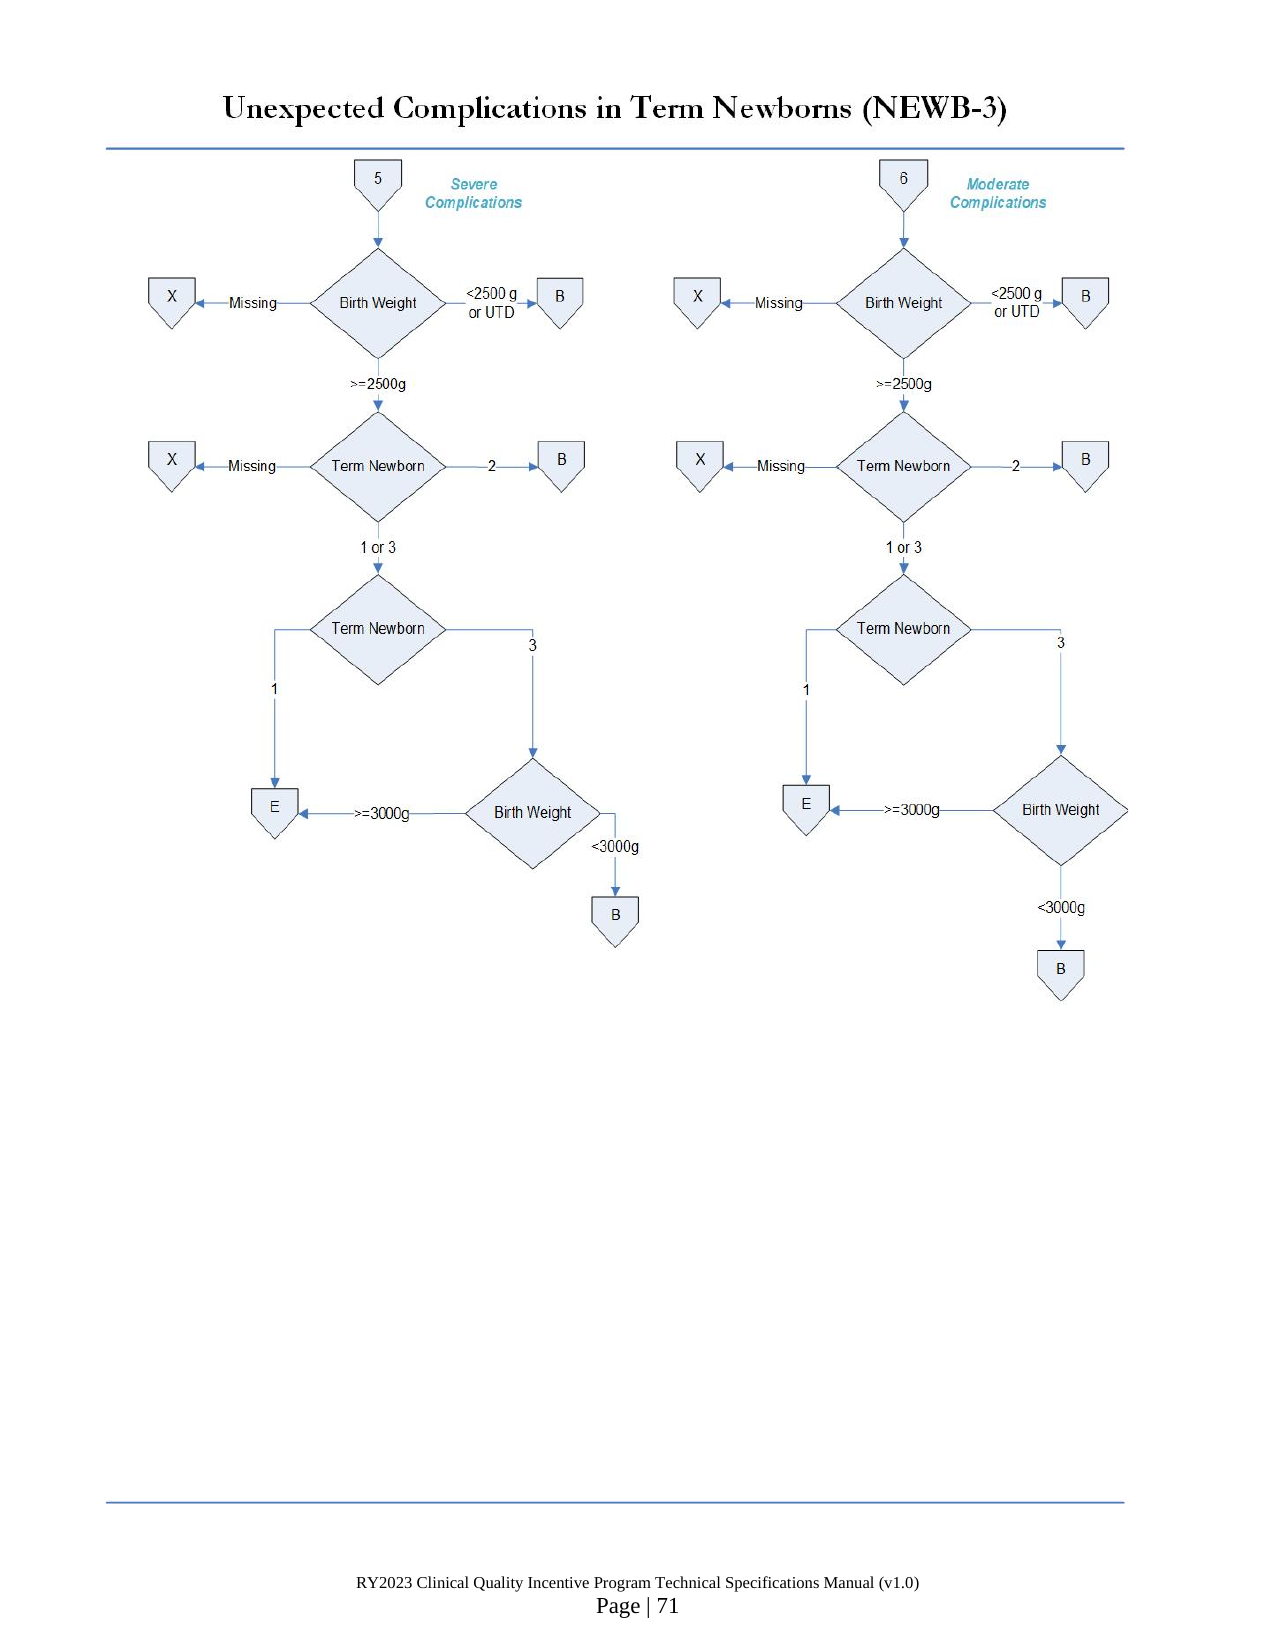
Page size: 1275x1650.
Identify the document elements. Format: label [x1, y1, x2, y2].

picture [105, 79, 1129, 1504]
